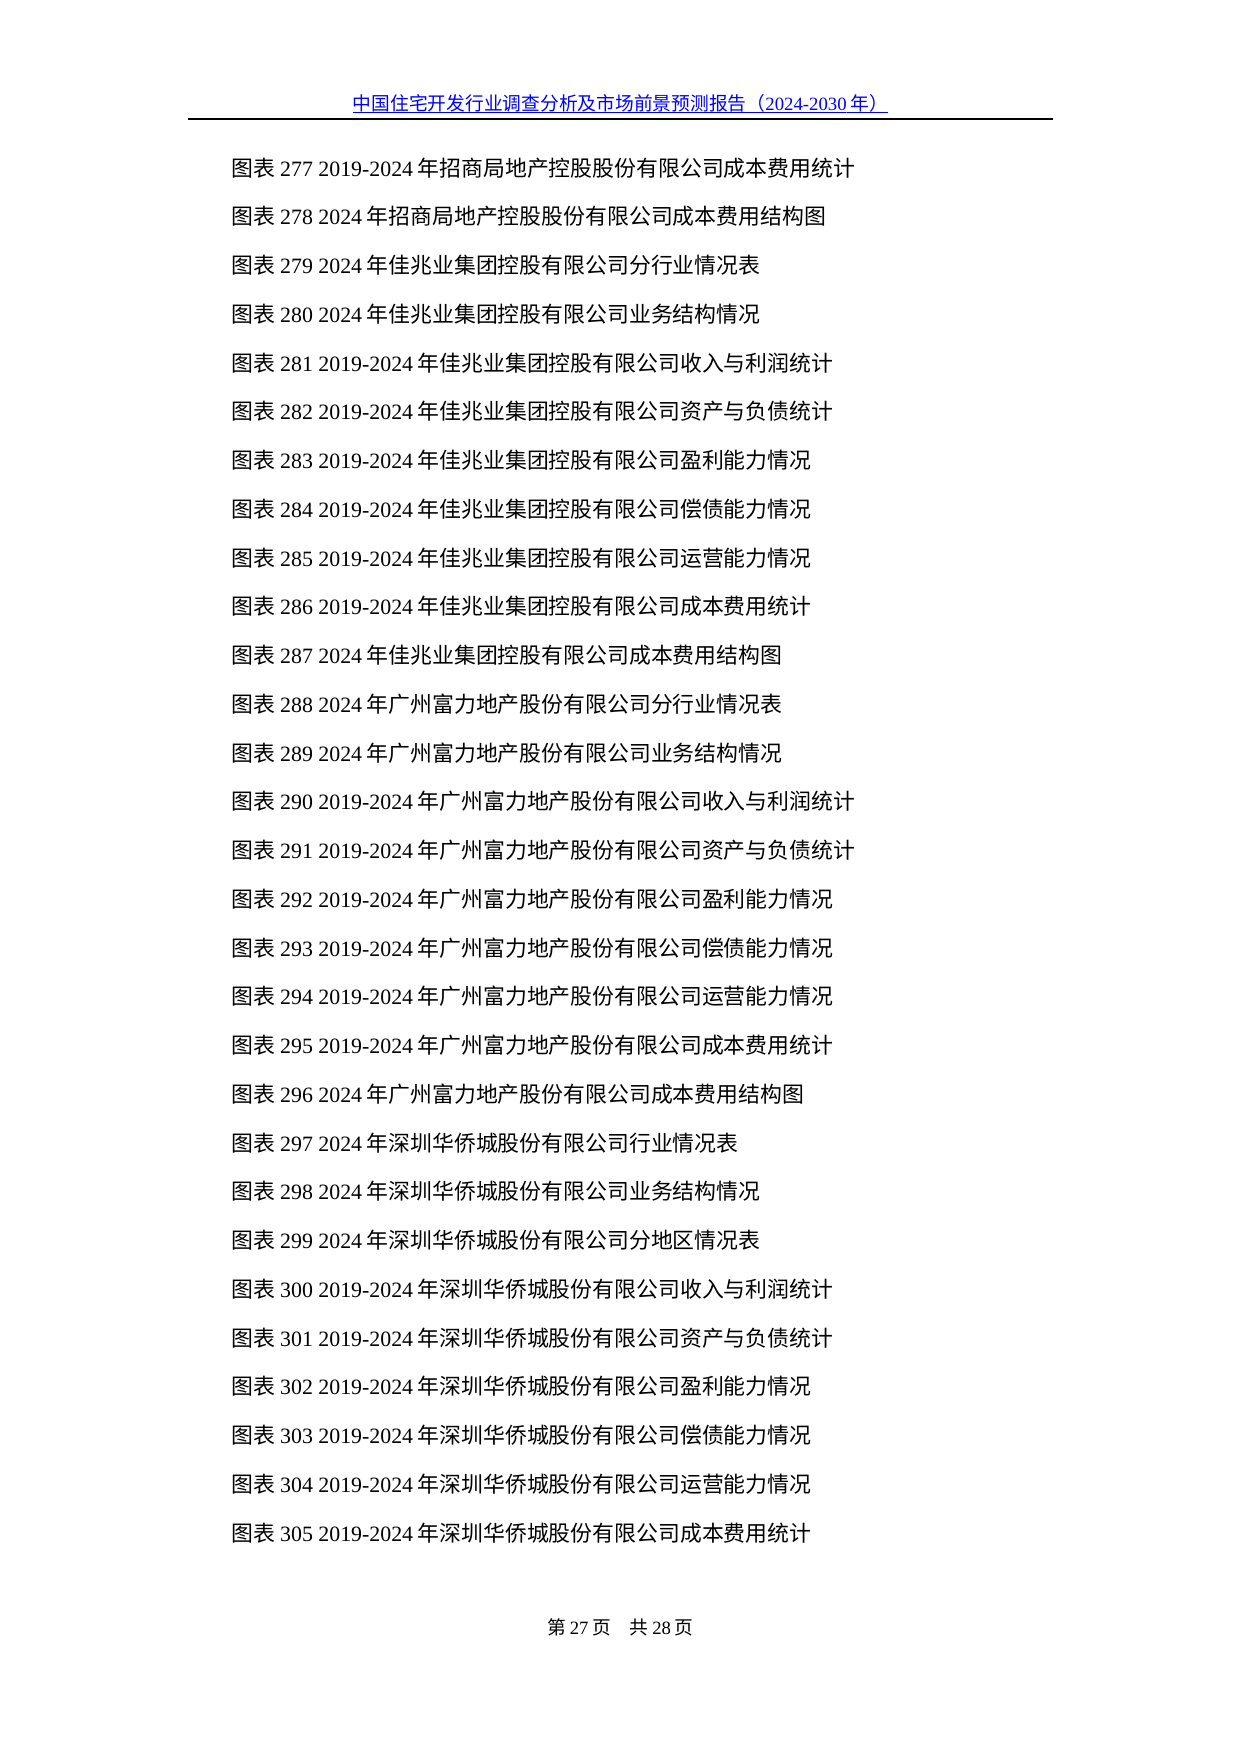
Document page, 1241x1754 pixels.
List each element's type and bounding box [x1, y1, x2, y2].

text [187, 150, 1053, 1548]
